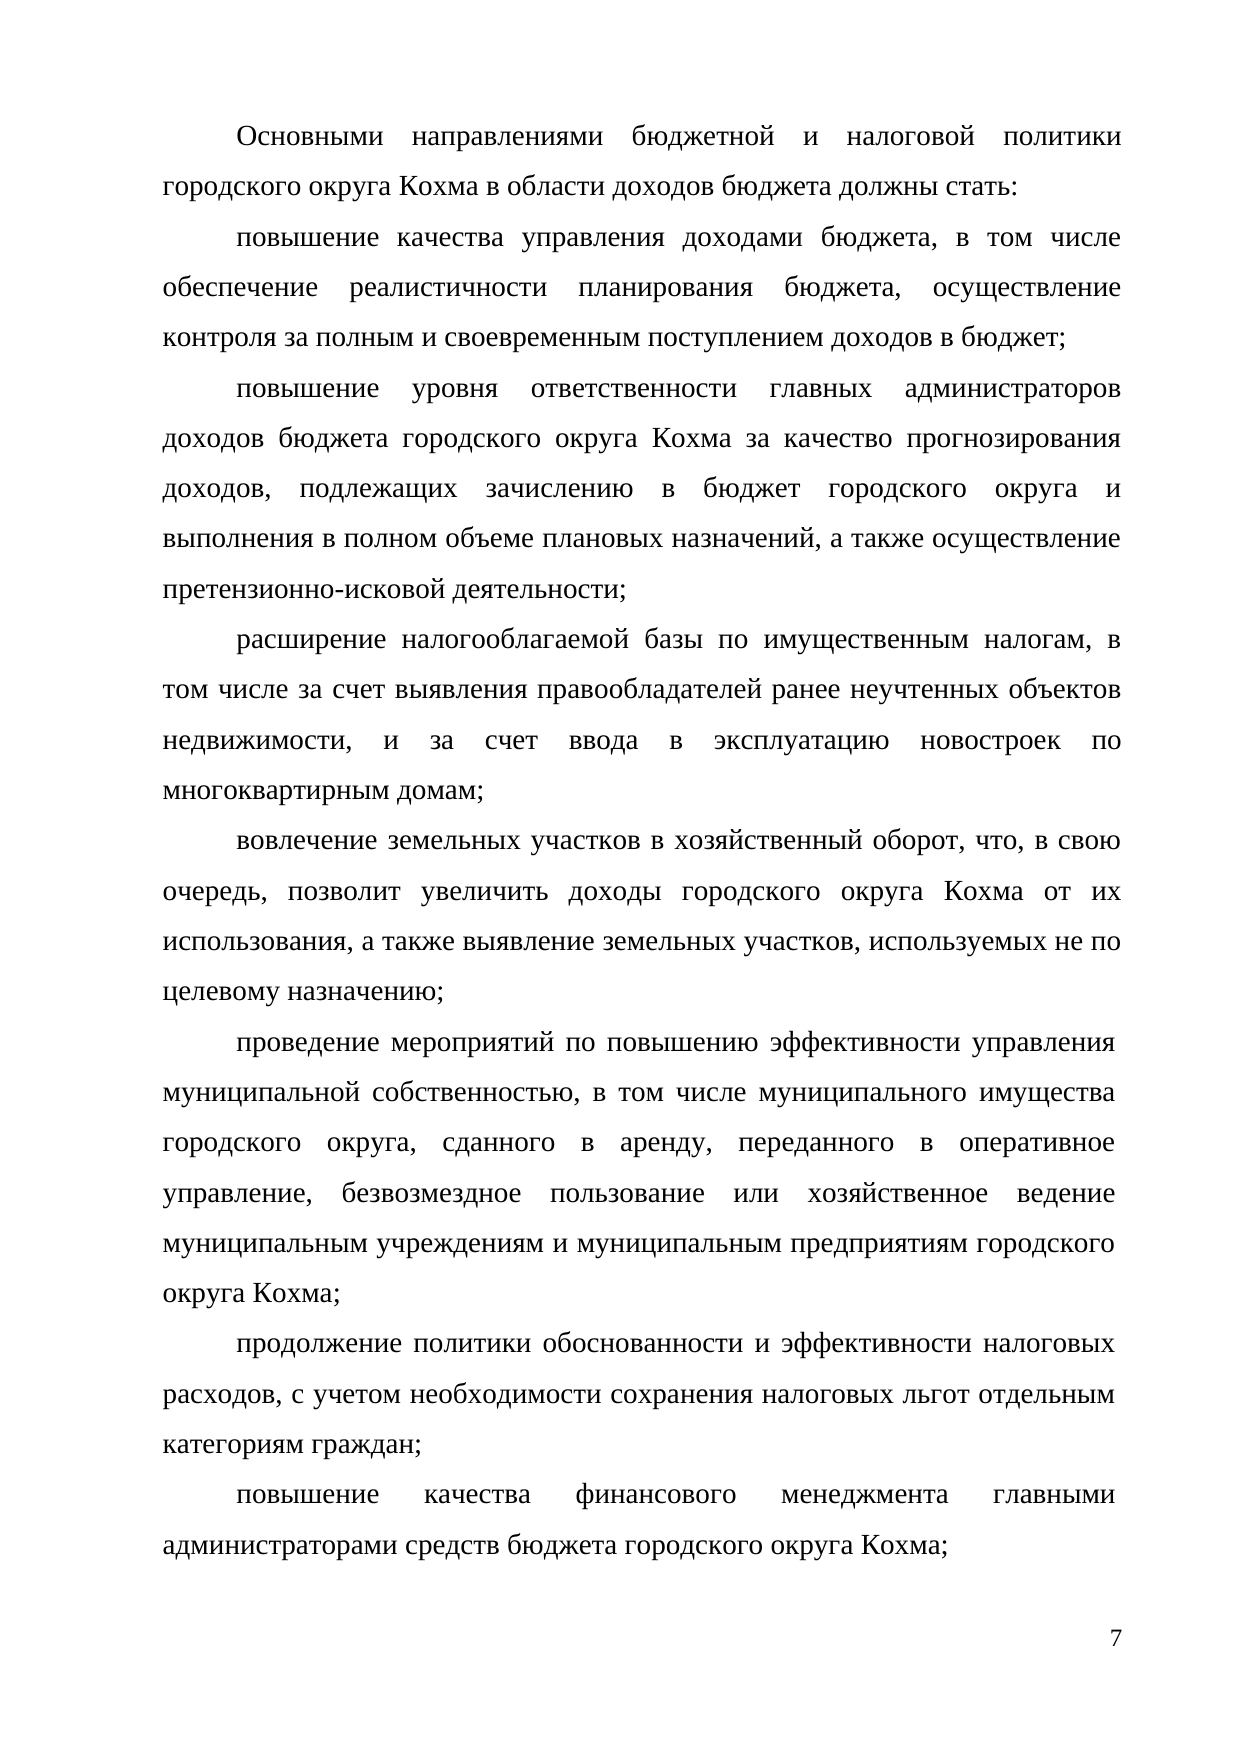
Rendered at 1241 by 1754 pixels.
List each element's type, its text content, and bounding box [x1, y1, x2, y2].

text повышение уровня ответственности главных администраторов доходов бюджета городского округа Кохма за качество прогнозирования доходов, подлежащих зачислению в бюджет городского округа и выполнения в полном объеме плановых назначений, а также осуществление претензионно-исковой деятельности; [162, 370, 1122, 604]
text вовлечение земельных участков в хозяйственный оборот, что, в свою очередь, позволит увеличить доходы городского округа Кохма от их использования, а также выявление земельных участков, используемых не по целевому назначению; [162, 822, 1122, 1007]
text проведение мероприятий по повышению эффективности управления муниципальной собственностью, в том числе муниципального имущества городского округа, сданного в аренду, переданного в оперативное управление, безвозмездное пользование или хозяйственное ведение муниципальным учреждениям и муниципальным предприятиям городского округа Кохма; [162, 1024, 1116, 1309]
text расширение налогооблагаемой базы по имущественным налогам, в том числе за счет выявления правообладателей ранее неучтенных объектов недвижимости, и за счет ввода в эксплуатацию новостроек по многоквартирным домам; [162, 621, 1122, 806]
text повышение качества финансового менеджмента главными администраторами средств бюджета городского округа Кохма; [162, 1477, 1116, 1560]
text продолжение политики обоснованности и эффективности налоговых расходов, с учетом необходимости сохранения налоговых льгот отдельным категориям граждан; [162, 1326, 1116, 1460]
text Основными направлениями бюджетной и налоговой политики городского округа Кохма в области доходов бюджета должны стать: [162, 118, 1122, 202]
text повышение качества управления доходами бюджета, в том числе обеспечение реалистичности планирования бюджета, осуществление контроля за полным и своевременным поступлением доходов в бюджет; [162, 219, 1122, 353]
